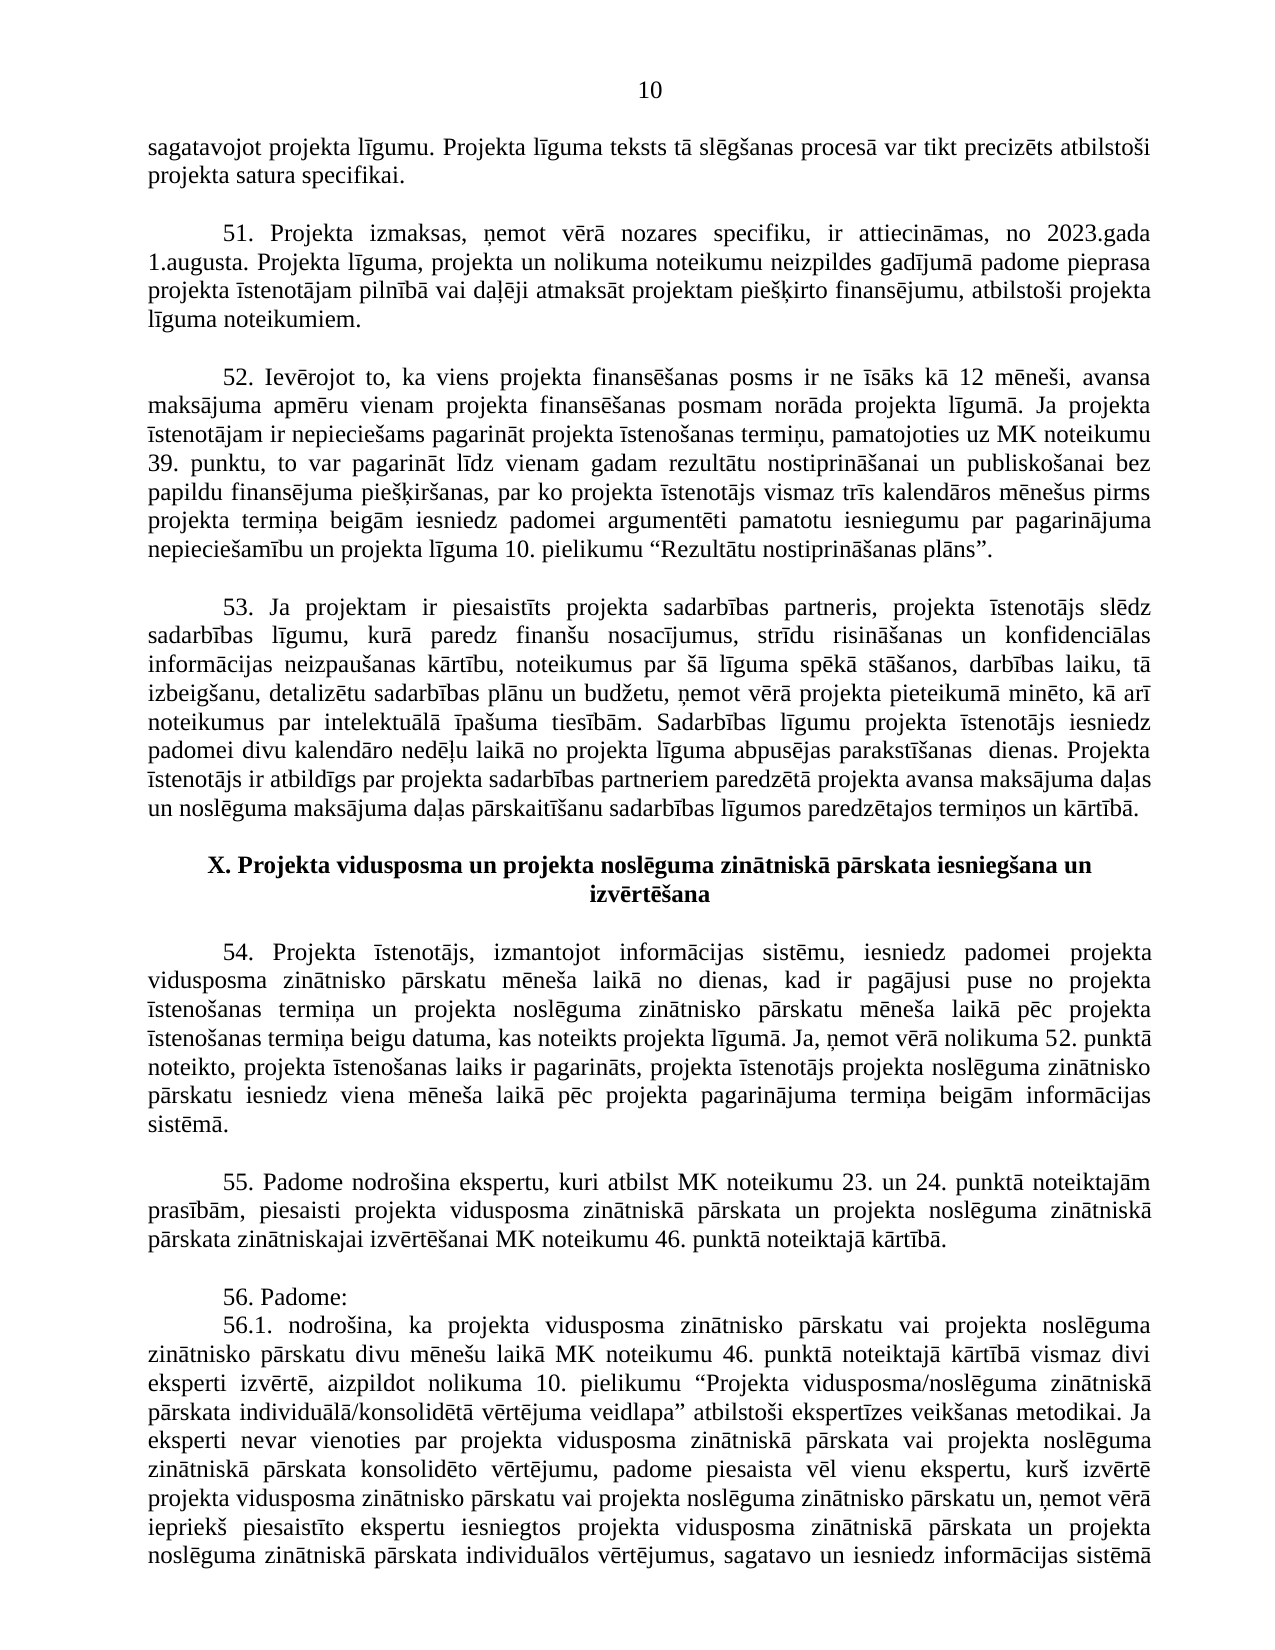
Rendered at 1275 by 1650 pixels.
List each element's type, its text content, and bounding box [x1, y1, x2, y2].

text X. Projekta vidusposma un projekta noslēguma zinātniskā pārskata iesniegšana un izvērtēšana [148, 851, 1152, 908]
text 51. Projekta izmaksas, ņemot vērā nozares specifiku, ir attiecināmas, no 2023.gada 1.augusta. Projekta līguma, projekta un nolikuma noteikumu neizpildes gadījumā padome pieprasa projekta īstenotājam pilnībā vai daļēji atmaksāt projektam piešķirto finansējumu, atbilstoši projekta līguma noteikumiem. [148, 218, 1152, 333]
text 53. Ja projektam ir piesaistīts projekta sadarbības partneris, projekta īstenotājs slēdz sadarbības līgumu, kurā paredz finanšu nosacījumus, strīdu risināšanas un konfidenciālas informācijas neizpaušanas kārtību, noteikumus par šā līguma spēkā stāšanos, darbības laiku, tā izbeigšanu, detalizētu sadarbības plānu un budžetu, ņemot vērā projekta pieteikumā minēto, kā arī noteikumus par intelektuālā īpašuma tiesībām. Sadarbības līgumu projekta īstenotājs iesniedz padomei divu kalendāro nedēļu laikā no projekta līguma abpusējas parakstīšanas dienas. Projekta īstenotājs ir atbildīgs par projekta sadarbības partneriem paredzētā projekta avansa maksājuma daļas un noslēguma maksājuma daļas pārskaitīšanu sadarbības līgumos paredzētajos termiņos un kārtībā. [148, 592, 1152, 822]
text 56. Padome: [148, 1282, 1152, 1311]
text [148, 132, 1152, 189]
text 55. Padome nodrošina ekspertu, kuri atbilst MK noteikumu 23. un 24. punktā noteiktajām prasībām, piesaisti projekta un projekta noslēguma zinātniskā pārskata zinātniskajai izvērtēšanai MK noteikumu 46. punktā noteiktajā kārtībā. [148, 1167, 1152, 1253]
text 54. Projekta īstenotājs, izmantojot informācijas sistēmu, iesniedz padomei projekta noslēguma zinātnisko pārskatu mēneša laikā pēc projekta īstenošanas termiņa beigu datuma, kas noteikts projekta līgumā. Ja, ņemot vērā nolikuma 52. punktā noteikto, projekta īstenošanas laiks ir pagarināts, projekta īstenotājs projekta noslēguma zinātnisko pārskatu iesniedz viena mēneša laikā pēc projekta pagarinājuma termiņa beigām informācijas sistēmā. [148, 937, 1152, 1138]
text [148, 1311, 1152, 1569]
text 52. Ievērojot to, ka viens projekta finansēšanas posms ir ne īsāks kā 12 mēneši, avansa maksājuma apmēru vienam projekta finansēšanas posmam norāda projekta līgumā. Ja projekta īstenotājam ir nepieciešams pagarināt projekta īstenošanas termiņu, pamatojoties uz MK noteikumu 39. punktu, to var pagarināt līdz vienam gadam rezultātu nostiprināšanai un publiskošanai bez papildu finansējuma piešķiršanas, par ko projekta īstenotājs vismaz trīs kalendāros mēnešus pirms projekta termiņa beigām iesniedz padomei argumentēti pamatotu iesniegumu par pagarinājuma nepieciešamību un projekta līguma 10. pielikumu “Rezultātu nostiprināšanas plāns”. [148, 362, 1152, 563]
